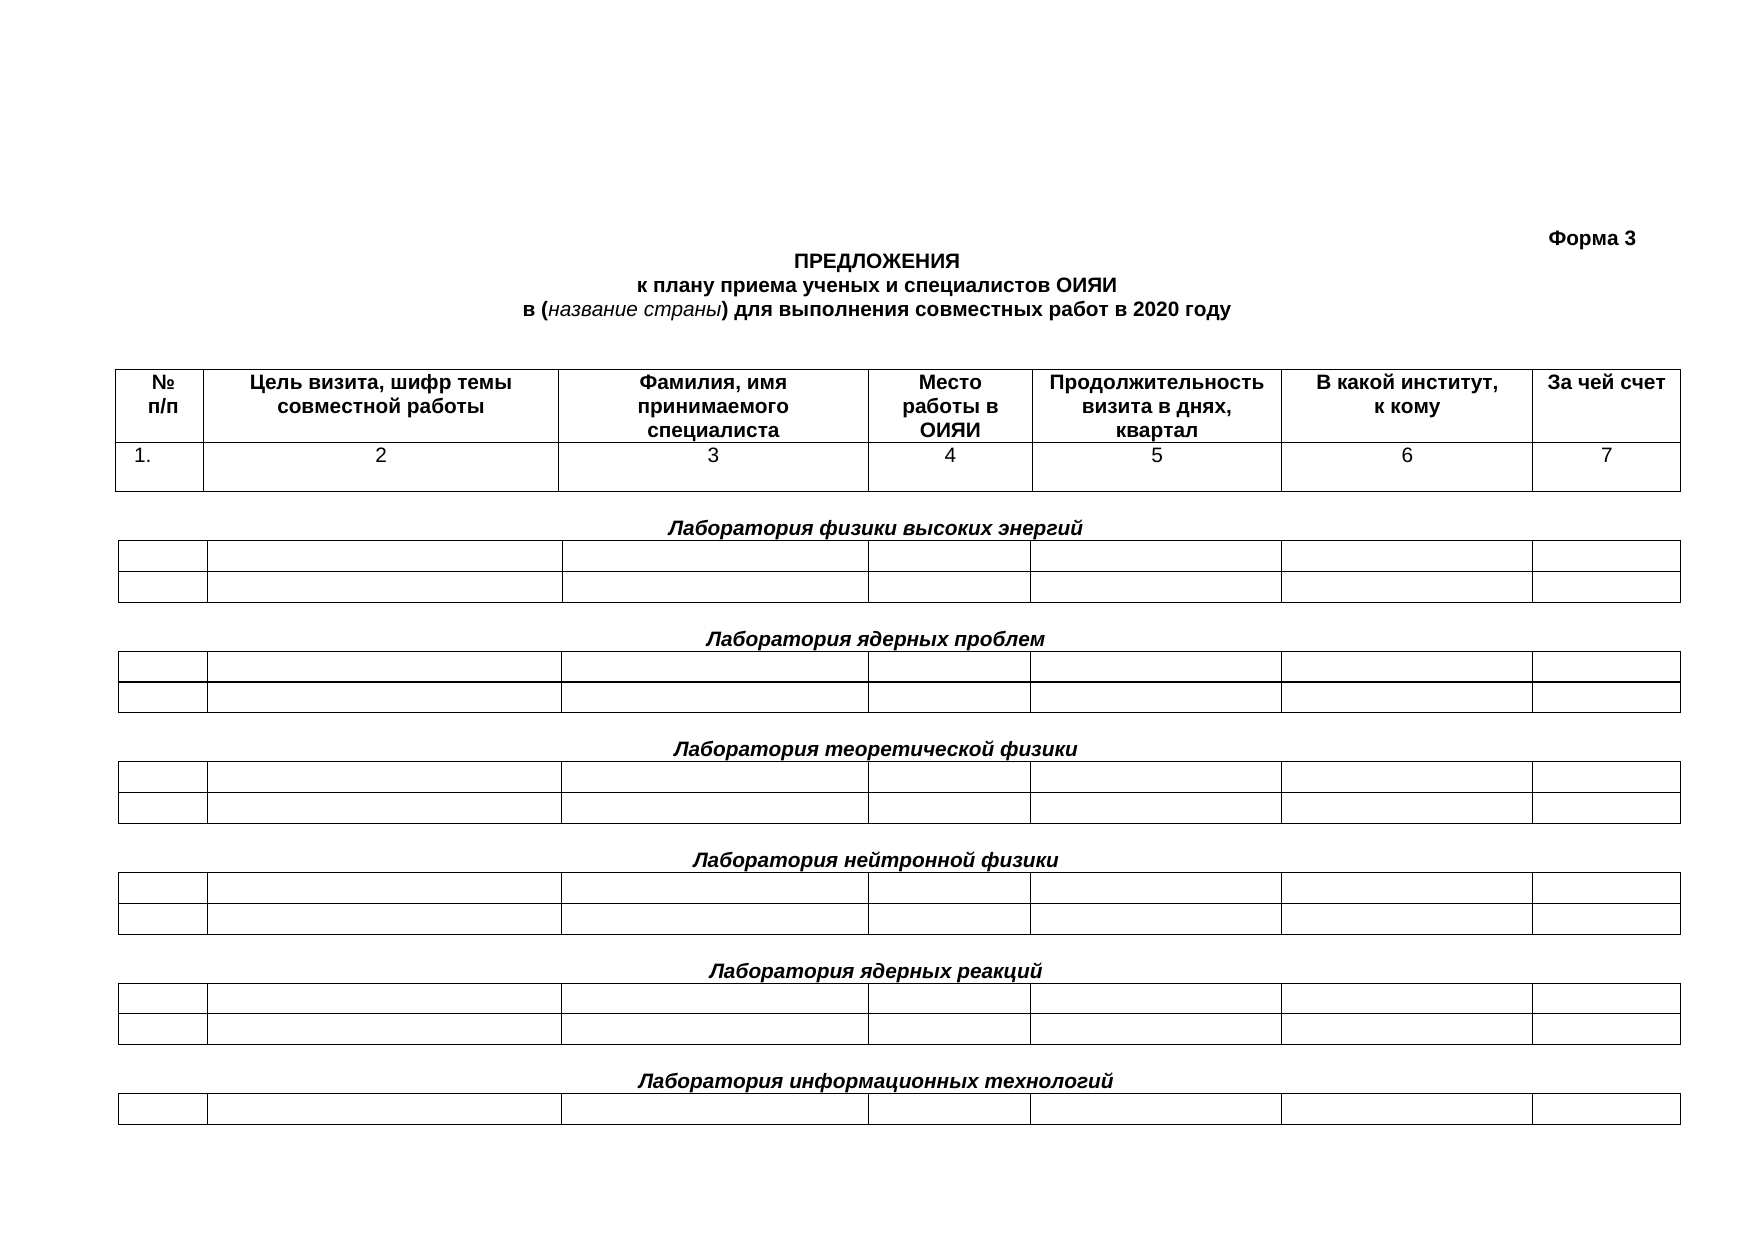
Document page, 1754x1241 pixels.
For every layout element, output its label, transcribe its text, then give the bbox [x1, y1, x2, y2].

table_cell [208, 793, 561, 823]
table_cell 7 [1533, 443, 1680, 491]
table_cell [869, 1014, 1030, 1044]
table_header [562, 762, 868, 792]
table_cell [119, 1014, 207, 1044]
table_header [562, 1094, 868, 1124]
table_header [119, 1094, 207, 1124]
table_header [1533, 541, 1680, 571]
table_header [119, 984, 207, 1013]
table_cell [1282, 904, 1532, 933]
table_header [1533, 652, 1680, 681]
table_cell [1533, 683, 1680, 712]
table_header [869, 652, 1030, 681]
table_cell [869, 572, 1030, 602]
table_header Цель визита, шифр темы совместной работы [204, 370, 558, 442]
table_cell [1282, 793, 1532, 823]
table_cell [563, 572, 868, 602]
table_header [1533, 1094, 1680, 1124]
table_cell [116, 443, 203, 491]
table_cell [1031, 1014, 1281, 1044]
table_header [208, 541, 562, 571]
table_header [1282, 873, 1532, 903]
table_header [869, 984, 1030, 1013]
table_header [562, 652, 868, 681]
text Лаборатория информационных технологий [118, 1069, 1636, 1093]
table_header [1282, 541, 1532, 571]
table_header [1533, 984, 1680, 1013]
table_header [1031, 762, 1281, 792]
table_header [1031, 1094, 1281, 1124]
text к плану приема ученых и специалистов ОИЯИ [118, 273, 1636, 297]
table_cell [1533, 904, 1680, 933]
table_cell [562, 683, 868, 712]
table_cell [1031, 683, 1281, 712]
table_header [869, 541, 1030, 571]
table_header [869, 873, 1030, 903]
table_header [208, 1094, 561, 1124]
table_cell [119, 904, 207, 933]
text Лаборатория ядерных реакций [118, 958, 1636, 982]
table_cell [208, 683, 561, 712]
table_cell [208, 904, 561, 933]
table_header [1031, 873, 1281, 903]
text Лаборатория нейтронной физики [118, 848, 1636, 872]
table_header [208, 762, 561, 792]
table_cell [1282, 1014, 1532, 1044]
table_cell [208, 1014, 561, 1044]
text Лаборатория физики высоких энергий [118, 516, 1636, 540]
table_header [1031, 984, 1281, 1013]
table_cell [1282, 683, 1532, 712]
table_header За чей счет [1533, 370, 1680, 442]
table_header В какой институт, к кому [1282, 370, 1532, 442]
table_header [562, 984, 868, 1013]
table_header [208, 984, 561, 1013]
table_cell [1031, 572, 1281, 602]
table_header [119, 541, 207, 571]
table_header [208, 652, 561, 681]
table_header Фамилия, имя принимаемого специалиста [559, 370, 868, 442]
table_header [1282, 762, 1532, 792]
table_header Продолжительность визита в днях, квартал [1033, 370, 1281, 442]
table_header [1031, 541, 1281, 571]
table_header Место работы в ОИЯИ [869, 370, 1032, 442]
text ПРЕДЛОЖЕНИЯ [118, 249, 1636, 273]
table_cell [562, 904, 868, 933]
table_header [1282, 652, 1532, 681]
table_cell [1533, 572, 1680, 602]
table_cell 2 [204, 443, 558, 491]
table_cell [1031, 904, 1281, 933]
subtitle Форма 3 [118, 225, 1636, 249]
table_header [1533, 762, 1680, 792]
table_cell 4 [869, 443, 1032, 491]
table_header [119, 652, 207, 681]
table_header [1282, 984, 1532, 1013]
table_header [208, 873, 561, 903]
table_cell 6 [1282, 443, 1532, 491]
table_cell [1533, 793, 1680, 823]
table_cell [562, 793, 868, 823]
table_cell [119, 572, 207, 602]
table_header [119, 873, 207, 903]
text Лаборатория ядерных проблем [118, 627, 1636, 651]
table_header [869, 762, 1030, 792]
table_cell [119, 793, 207, 823]
table_cell [869, 683, 1030, 712]
table_cell [562, 1014, 868, 1044]
table_cell [208, 572, 562, 602]
table_header [563, 541, 868, 571]
table_cell [869, 904, 1030, 933]
table_header № п/п [116, 370, 203, 442]
text Лаборатория теоретической физики [118, 737, 1636, 761]
table_cell [1282, 572, 1532, 602]
table_header [562, 873, 868, 903]
table_cell [1533, 1014, 1680, 1044]
table_header [1533, 873, 1680, 903]
table_header [1282, 1094, 1532, 1124]
table_cell [119, 683, 207, 712]
table_cell 5 [1033, 443, 1281, 491]
table_header [869, 1094, 1030, 1124]
table_header [1031, 652, 1281, 681]
table_header [119, 762, 207, 792]
table_cell [1031, 793, 1281, 823]
table_cell [869, 793, 1030, 823]
table_cell 3 [559, 443, 868, 491]
text в (название страны) для выполнения совместных работ в 2020 году [118, 297, 1636, 321]
